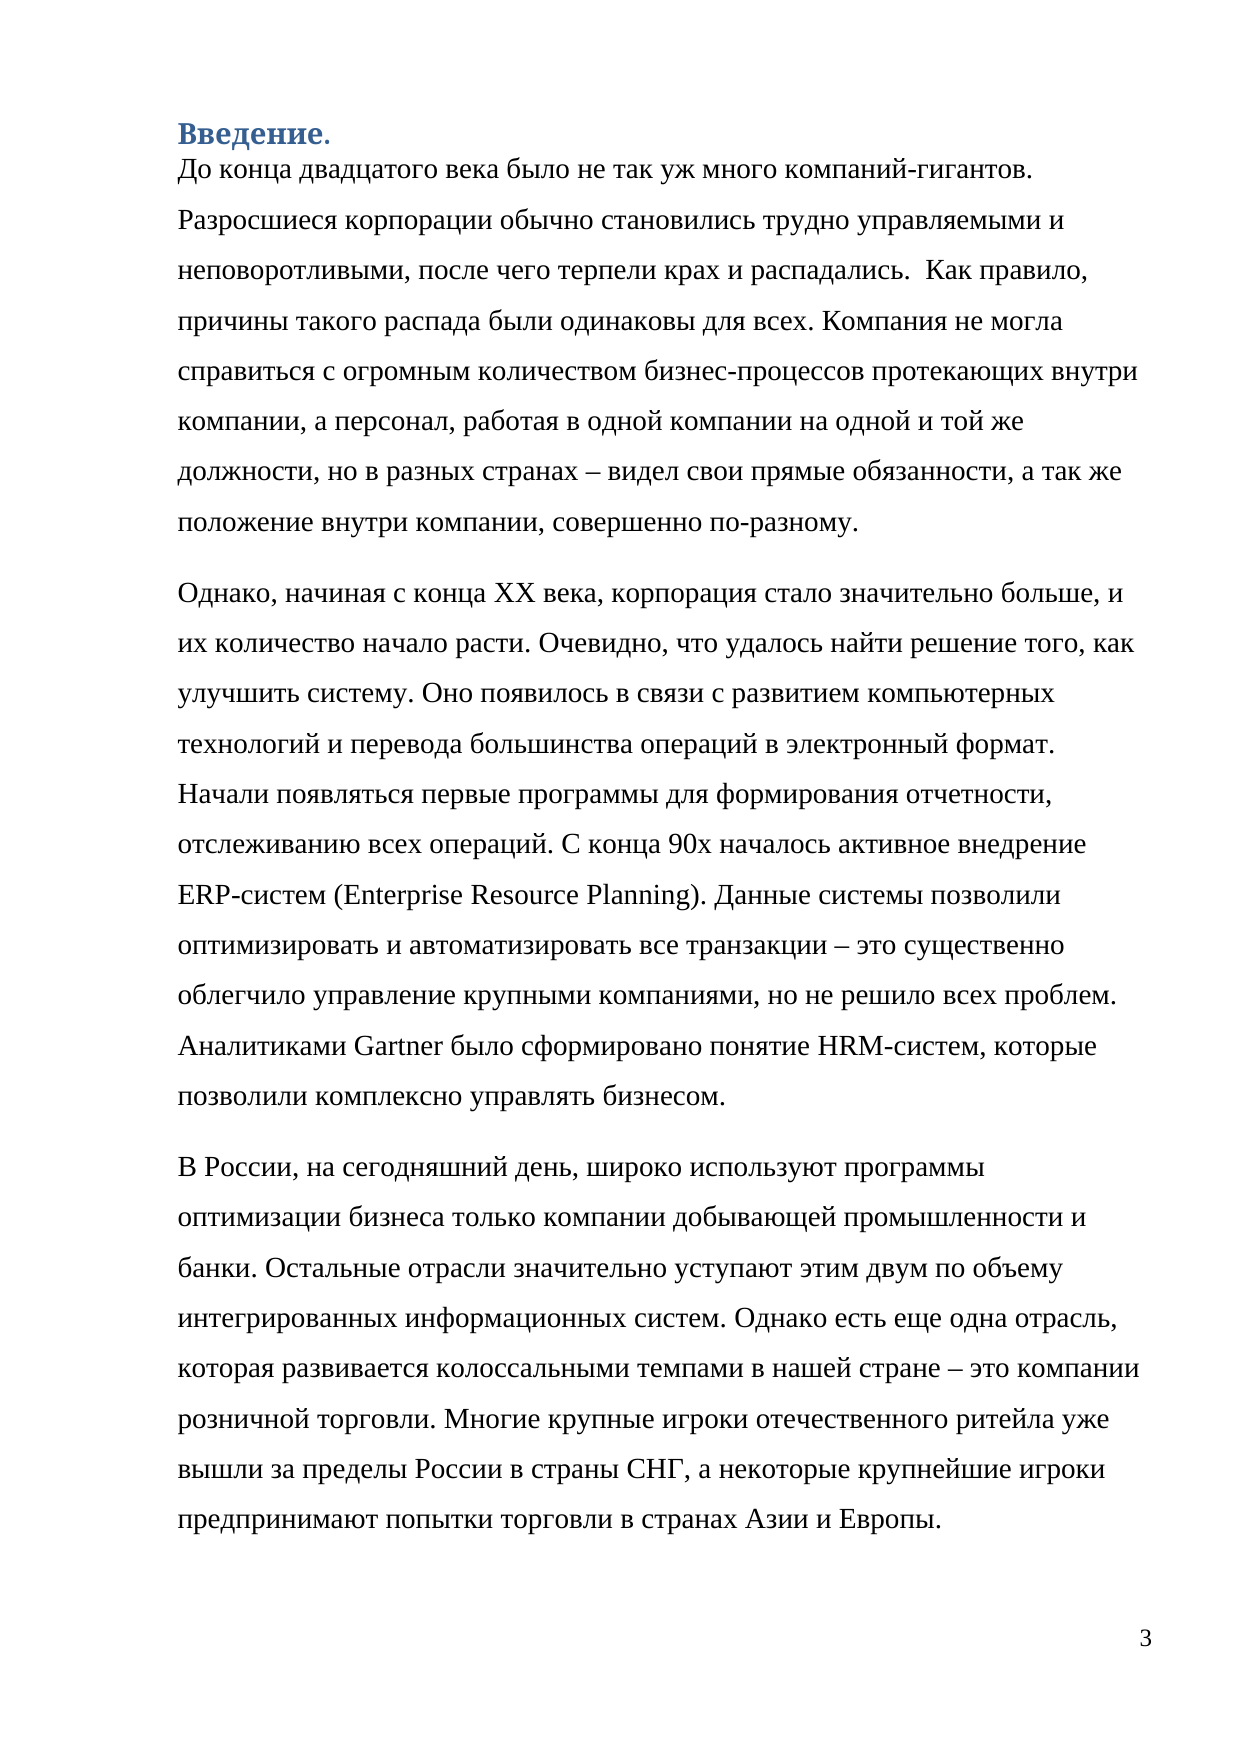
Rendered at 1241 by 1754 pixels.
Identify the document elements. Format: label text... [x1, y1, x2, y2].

text В России, на сегодняшний день, широко используют программы оптимизации бизнеса только компании добывающей промышленности и банки. Остальные отрасли значительно уступают этим двум по объему интегрированных информационных систем. Однако есть еще одна отрасль, которая развивается колоссальными темпами в нашей стране – это компании розничной торговли. Многие крупные игроки отечественного ритейла уже вышли за пределы России в страны СНГ, а некоторые крупнейшие игроки предпринимают попытки торговли в странах Азии и Европы. [177, 1149, 1152, 1535]
text До конца двадцатого века было не так уж много компаний-гигантов. Разросшиеся корпорации обычно становились трудно управляемыми и неповоротливыми, после чего терпели крах и распадались. Как правило, причины такого распада были одинаковы для всех. Компания не могла справиться с огромным количеством бизнес-процессов протекающих внутри компании, а персонал, работая в одной компании на одной и той же должности, но в разных странах – видел свои прямые обязанности, а так же положение внутри компании, совершенно по-разному. [177, 152, 1152, 537]
text Однако, начиная с конца XX века, корпорация стало значительно больше, и их количество начало расти. Очевидно, что удалось найти решение того, как улучшить систему. Оно появилось в связи с развитием компьютерных технологий и перевода большинства операций в электронный формат. Начали появляться первые программы для формирования отчетности, отслеживанию всех операций. С конца 90х началось активное внедрение ERP-систем (Enterprise Resource Planning). Данные системы позволили оптимизировать и автоматизировать все транзакции – это существенно облегчило управление крупными компаниями, но не решило всех проблем. Аналитиками Gartner было сформировано понятие HRM-систем, которые позволили комплексно управлять бизнесом. [177, 575, 1152, 1112]
subtitle Введение. [177, 118, 1152, 152]
